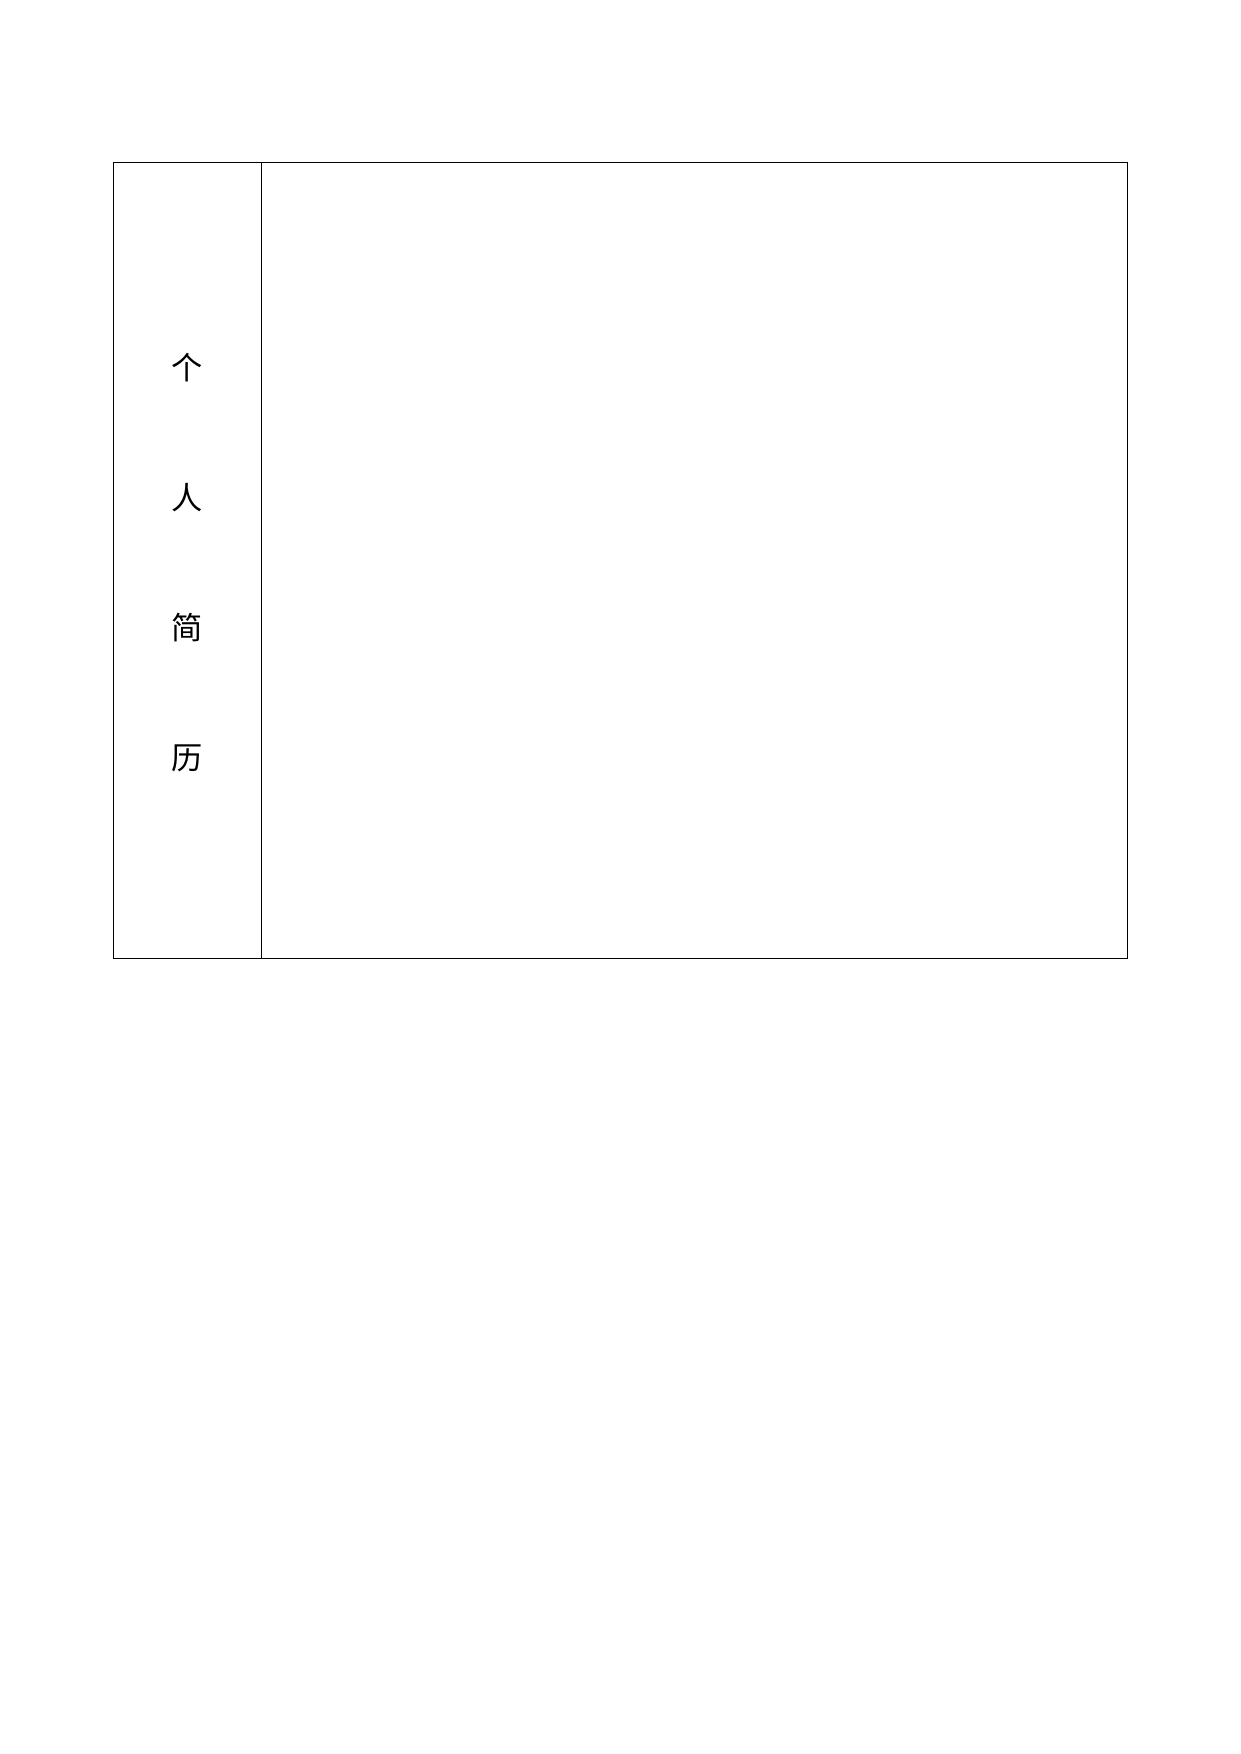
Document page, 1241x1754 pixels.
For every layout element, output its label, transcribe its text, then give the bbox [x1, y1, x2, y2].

table_cell 个 人 简 历 [114, 163, 261, 958]
table_cell [262, 163, 1127, 958]
